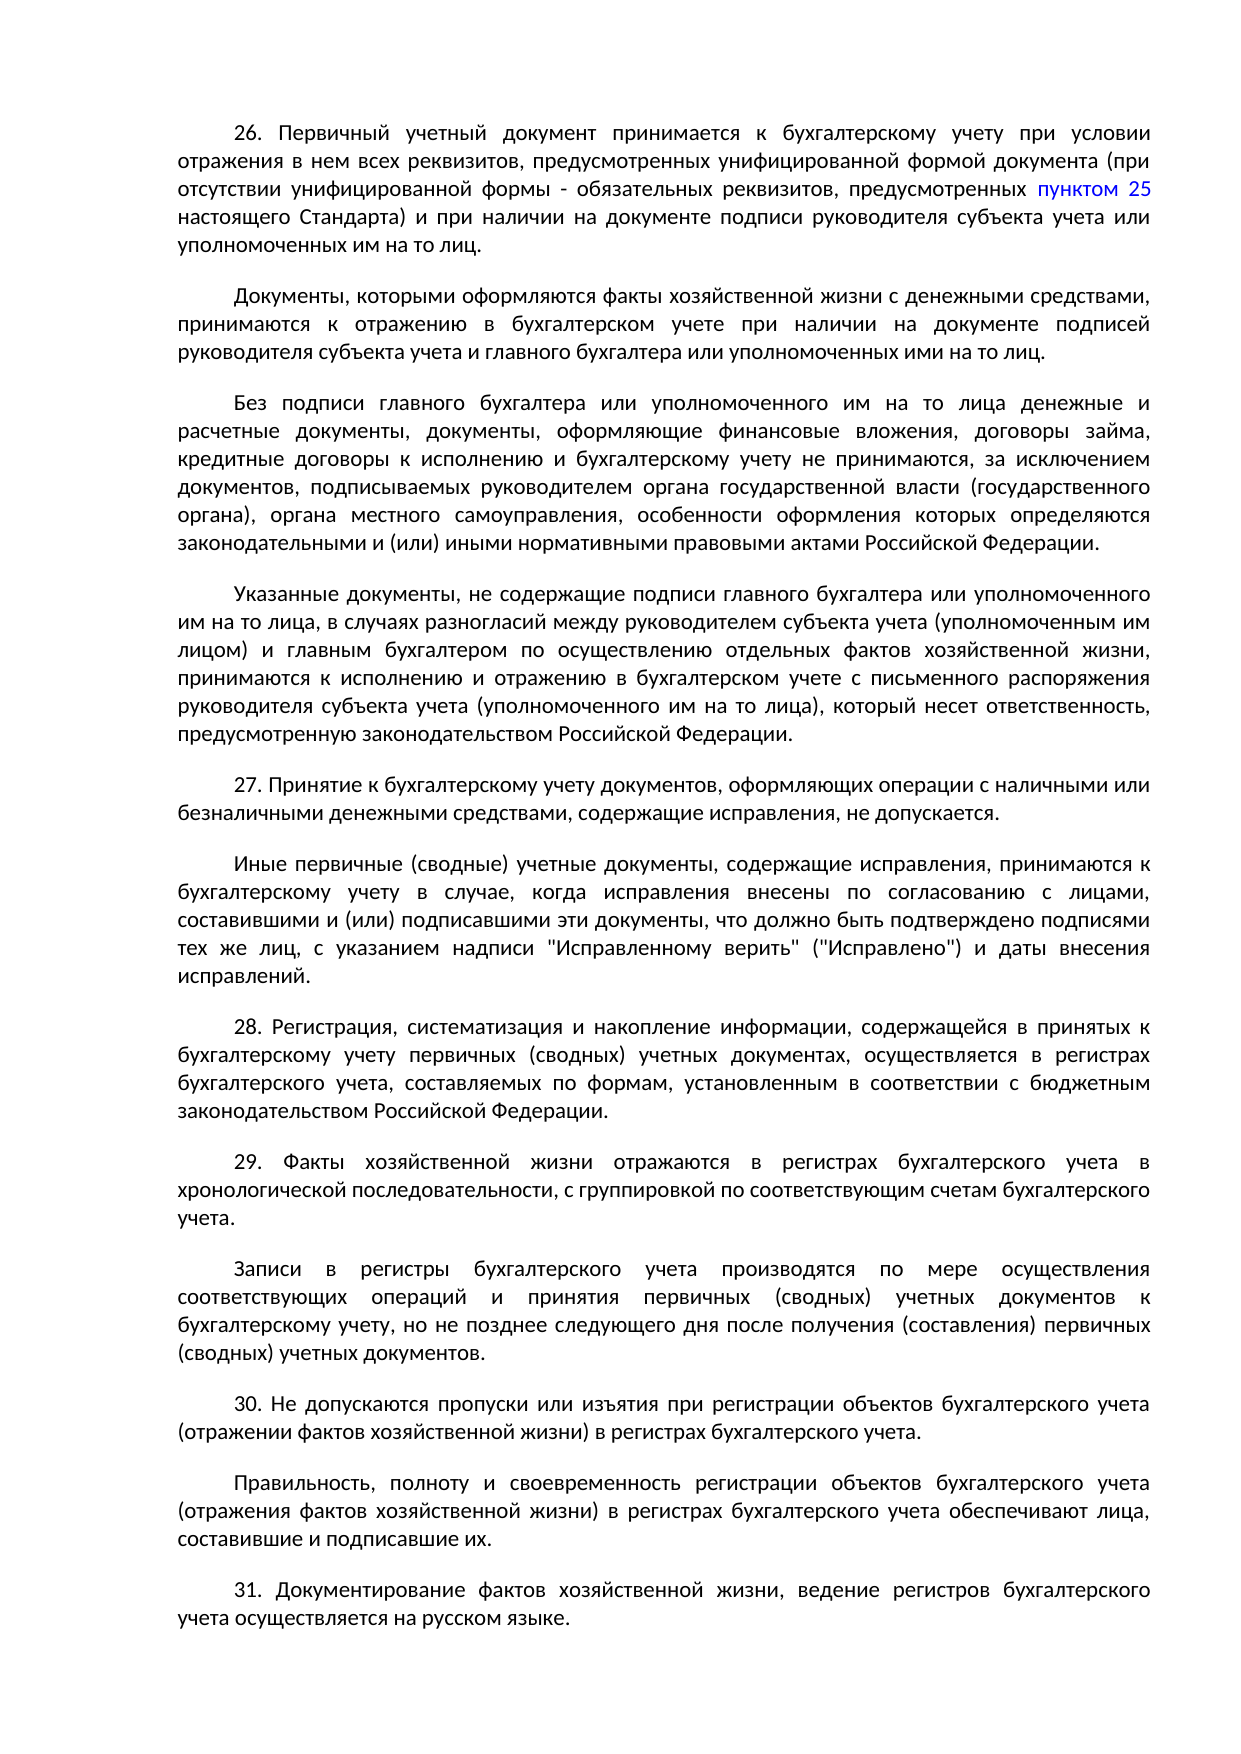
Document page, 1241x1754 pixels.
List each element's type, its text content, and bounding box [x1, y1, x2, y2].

text Записи в регистры бухгалтерского учета производятся по мере осуществления соответствующих операций и принятия первичных (сводных) учетных документов к бухгалтерскому учету, но не позднее следующего дня после получения (составления) первичных (сводных) учетных документов. [177, 1254, 1152, 1366]
text Иные первичные (сводные) учетные документы, содержащие исправления, принимаются к бухгалтерскому учету в случае, когда исправления внесены по согласованию с лицами, составившими и (или) подписавшими эти документы, что должно быть подтверждено подписями тех же лиц, с указанием надписи "Исправленному верить" ("Исправлено") и даты внесения исправлений. [177, 849, 1152, 989]
text 27. Принятие к бухгалтерскому учету документов, оформляющих операции с наличными или безналичными денежными средствами, содержащие исправления, не допускается. [177, 770, 1152, 826]
text 31. Документирование фактов хозяйственной жизни, ведение регистров бухгалтерского учета осуществляется на русском языке. [177, 1575, 1152, 1631]
text 26. Первичный учетный документ принимается к бухгалтерскому учету при условии отражения в нем всех реквизитов, предусмотренных унифицированной формой документа (при отсутствии унифицированной формы - обязательных реквизитов, предусмотренных пунктом 25 настоящего Стандарта) и при наличии на документе подписи руководителя субъекта учета или уполномоченных им на то лиц. [177, 118, 1152, 258]
text 28. Регистрация, систематизация и накопление информации, содержащейся в принятых к бухгалтерскому учету первичных (сводных) учетных документах, осуществляется в регистрах бухгалтерского учета, составляемых по формам, установленным в соответствии с бюджетным законодательством Российской Федерации. [177, 1012, 1152, 1124]
text Указанные документы, не содержащие подписи главного бухгалтера или уполномоченного им на то лица, в случаях разногласий между руководителем субъекта учета (уполномоченным им лицом) и главным бухгалтером по осуществлению отдельных фактов хозяйственной жизни, принимаются к исполнению и отражению в бухгалтерском учете с письменного распоряжения руководителя субъекта учета (уполномоченного им на то лица), который несет ответственность, предусмотренную законодательством Российской Федерации. [177, 579, 1152, 747]
text Документы, которыми оформляются факты хозяйственной жизни с денежными средствами, принимаются к отражению в бухгалтерском учете при наличии на документе подписей руководителя субъекта учета и главного бухгалтера или уполномоченных ими на то лиц. [177, 281, 1152, 365]
text Без подписи главного бухгалтера или уполномоченного им на то лица денежные и расчетные документы, документы, оформляющие финансовые вложения, договоры займа, кредитные договоры к исполнению и бухгалтерскому учету не принимаются, за исключением документов, подписываемых руководителем органа государственной власти (государственного органа), органа местного самоуправления, особенности оформления которых определяются законодательными и (или) иными нормативными правовыми актами Российской Федерации. [177, 388, 1152, 556]
text 30. Не допускаются пропуски или изъятия при регистрации объектов бухгалтерского учета (отражении фактов хозяйственной жизни) в регистрах бухгалтерского учета. [177, 1389, 1152, 1445]
text 29. Факты хозяйственной жизни отражаются в регистрах бухгалтерского учета в хронологической последовательности, с группировкой по соответствующим счетам бухгалтерского учета. [177, 1147, 1152, 1231]
text Правильность, полноту и своевременность регистрации объектов бухгалтерского учета (отражения фактов хозяйственной жизни) в регистрах бухгалтерского учета обеспечивают лица, составившие и подписавшие их. [177, 1468, 1152, 1552]
